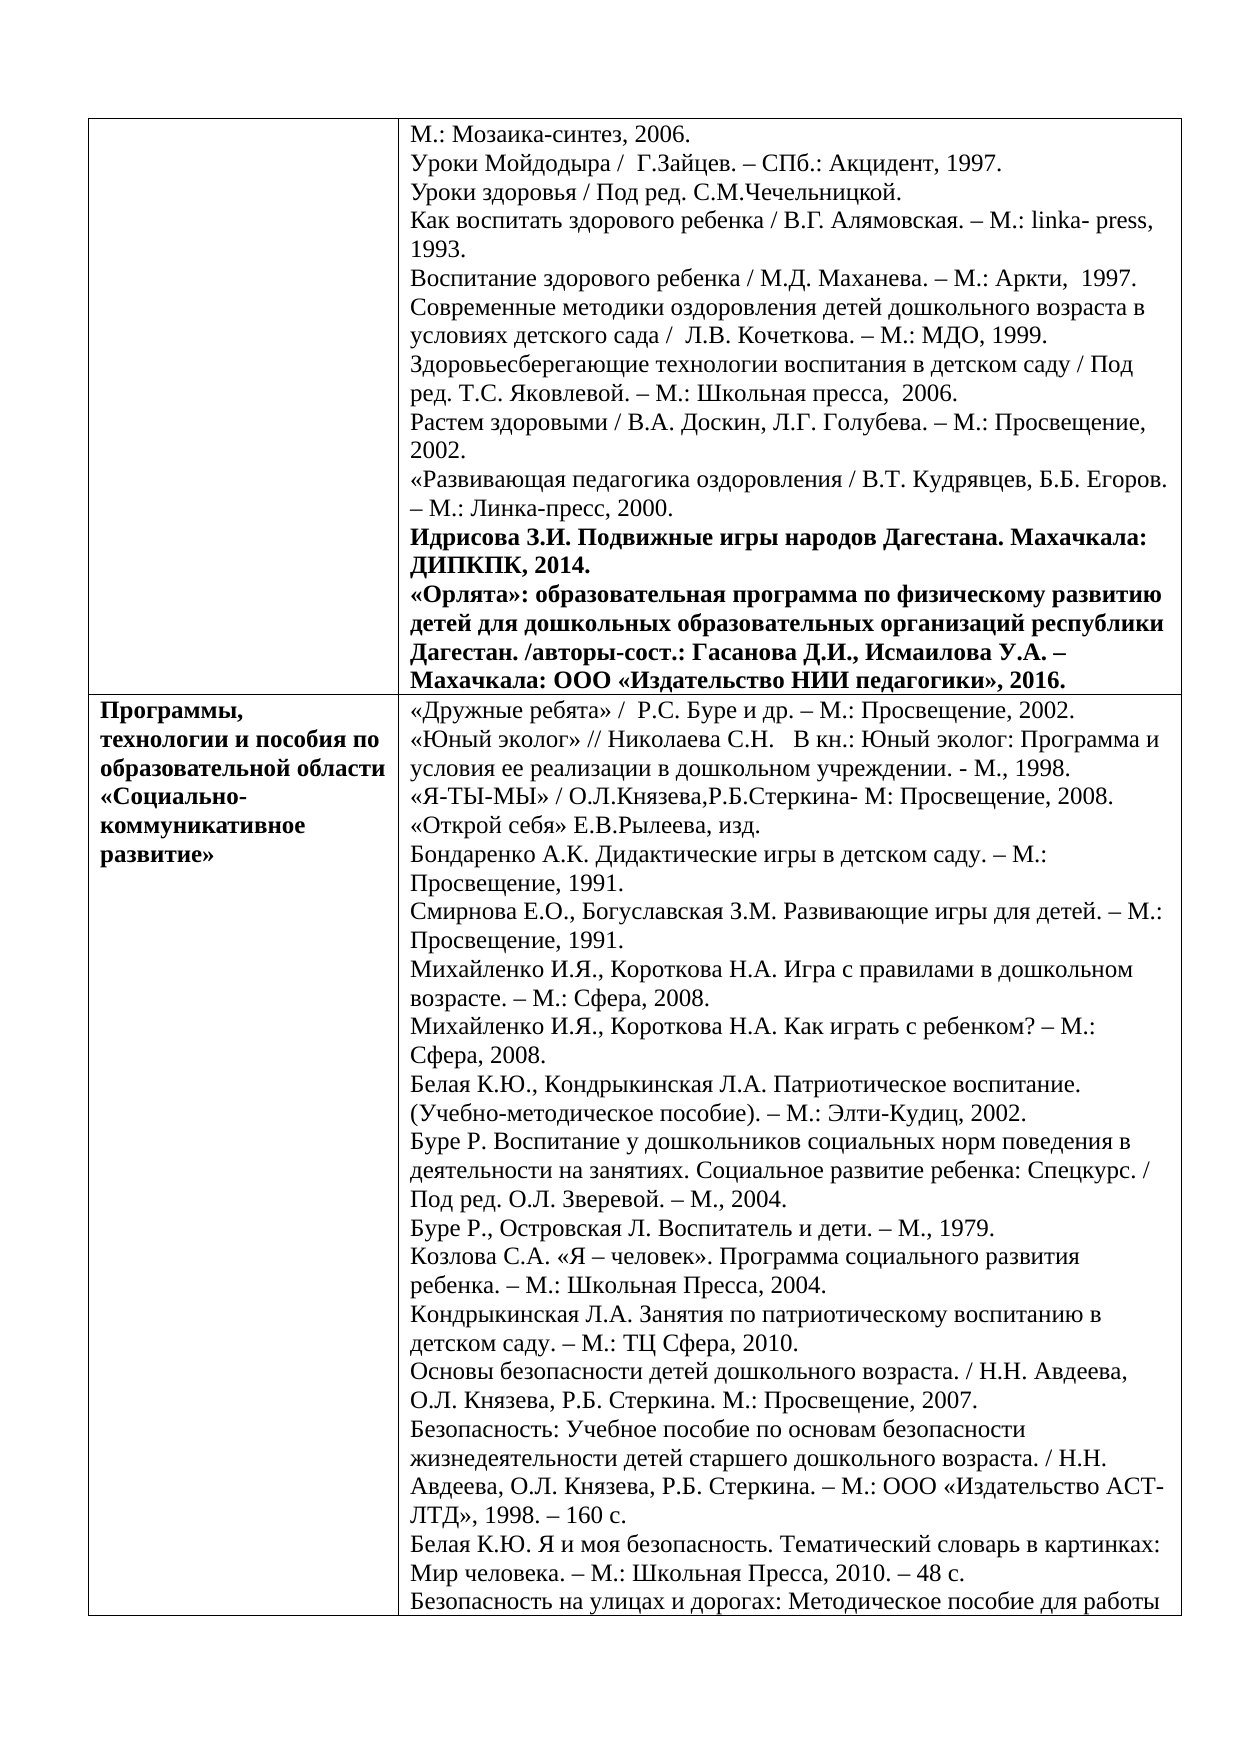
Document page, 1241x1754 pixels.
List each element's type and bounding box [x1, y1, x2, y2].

table_cell [89, 695, 398, 1615]
table_cell [399, 695, 1181, 1615]
table_header [89, 119, 398, 694]
table_header [399, 119, 1181, 694]
